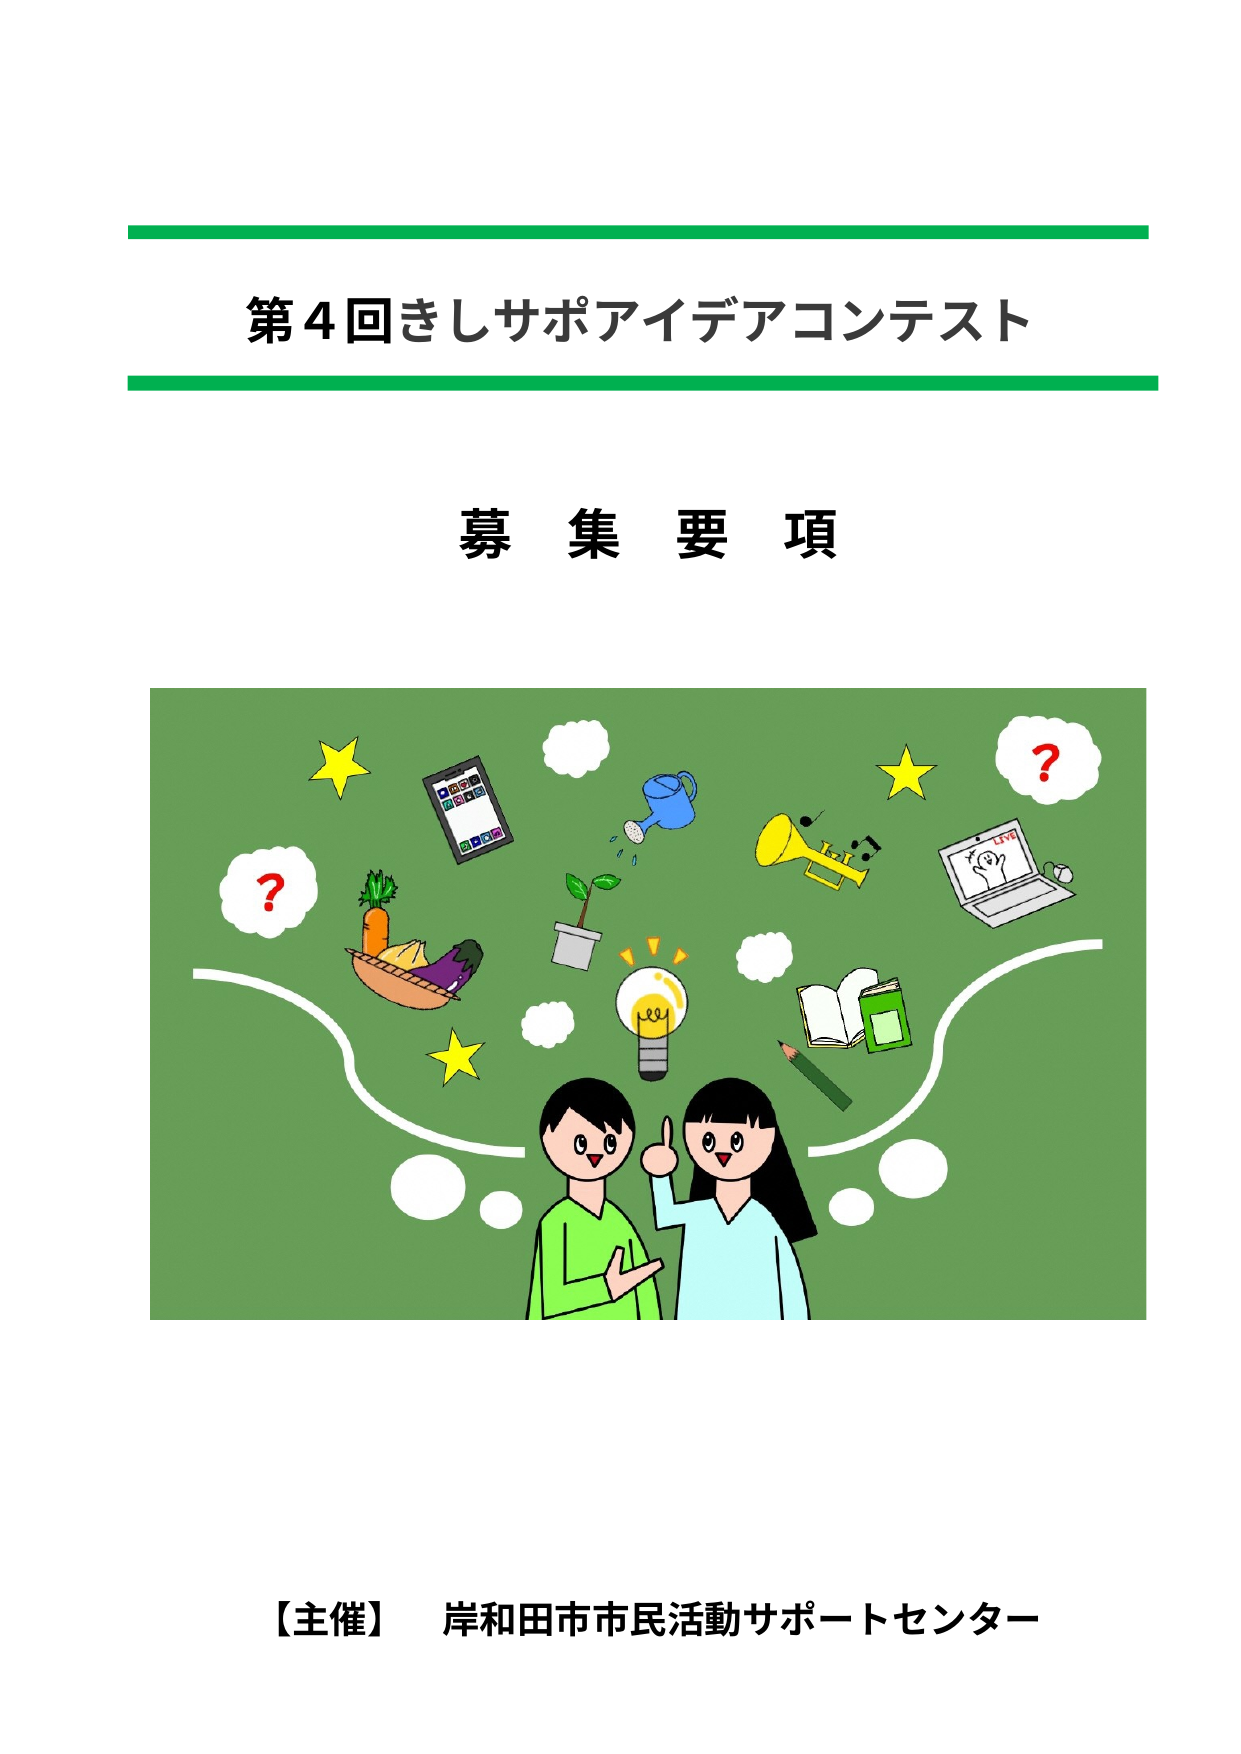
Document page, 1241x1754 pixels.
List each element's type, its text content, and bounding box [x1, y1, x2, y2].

text 【主催】 岸和田市市民活動サポートセンター [150, 1590, 1146, 1644]
text 第４回きしサポアイデアコンテスト [61, 282, 1220, 354]
picture [150, 688, 1147, 1320]
text 募 集 要 項 [150, 491, 1146, 570]
